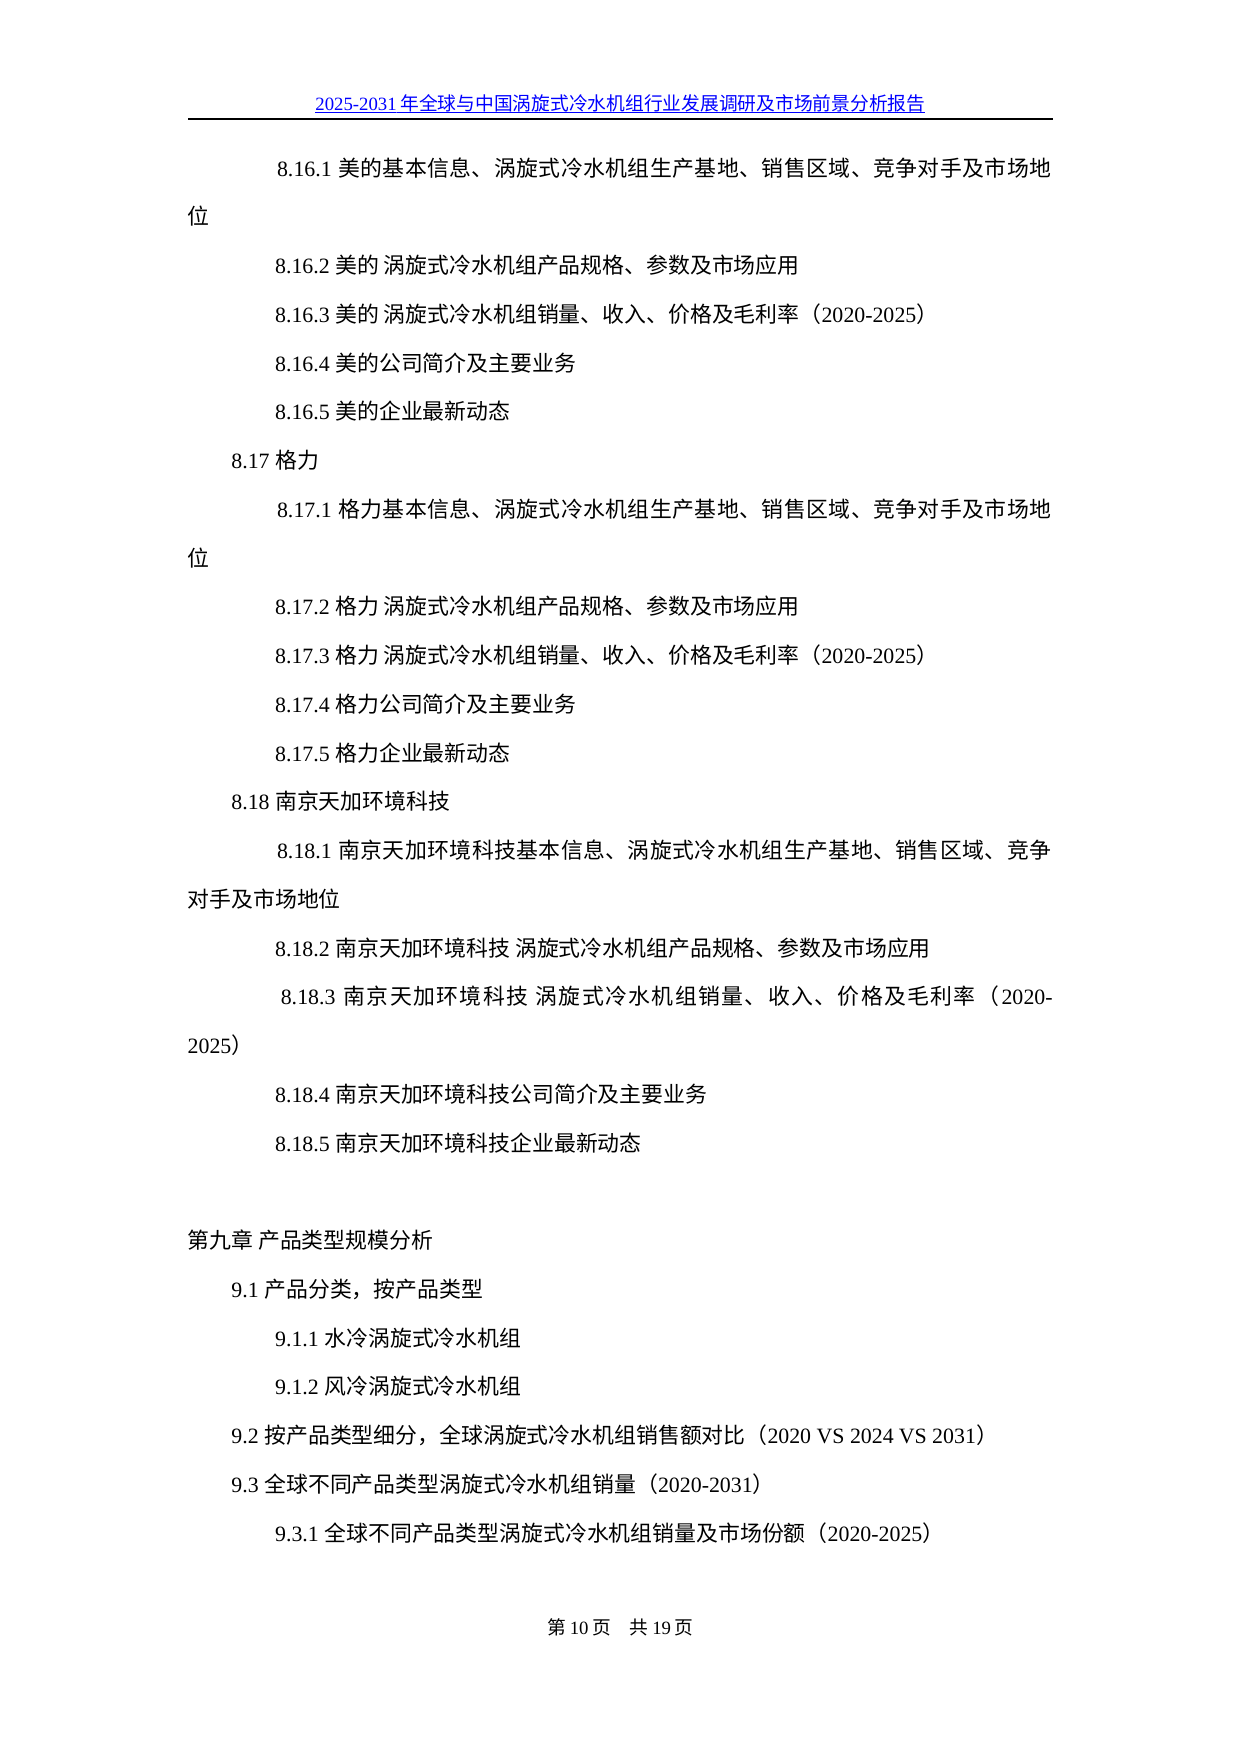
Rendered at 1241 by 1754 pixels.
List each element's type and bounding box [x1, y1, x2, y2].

text [187, 150, 1053, 1548]
